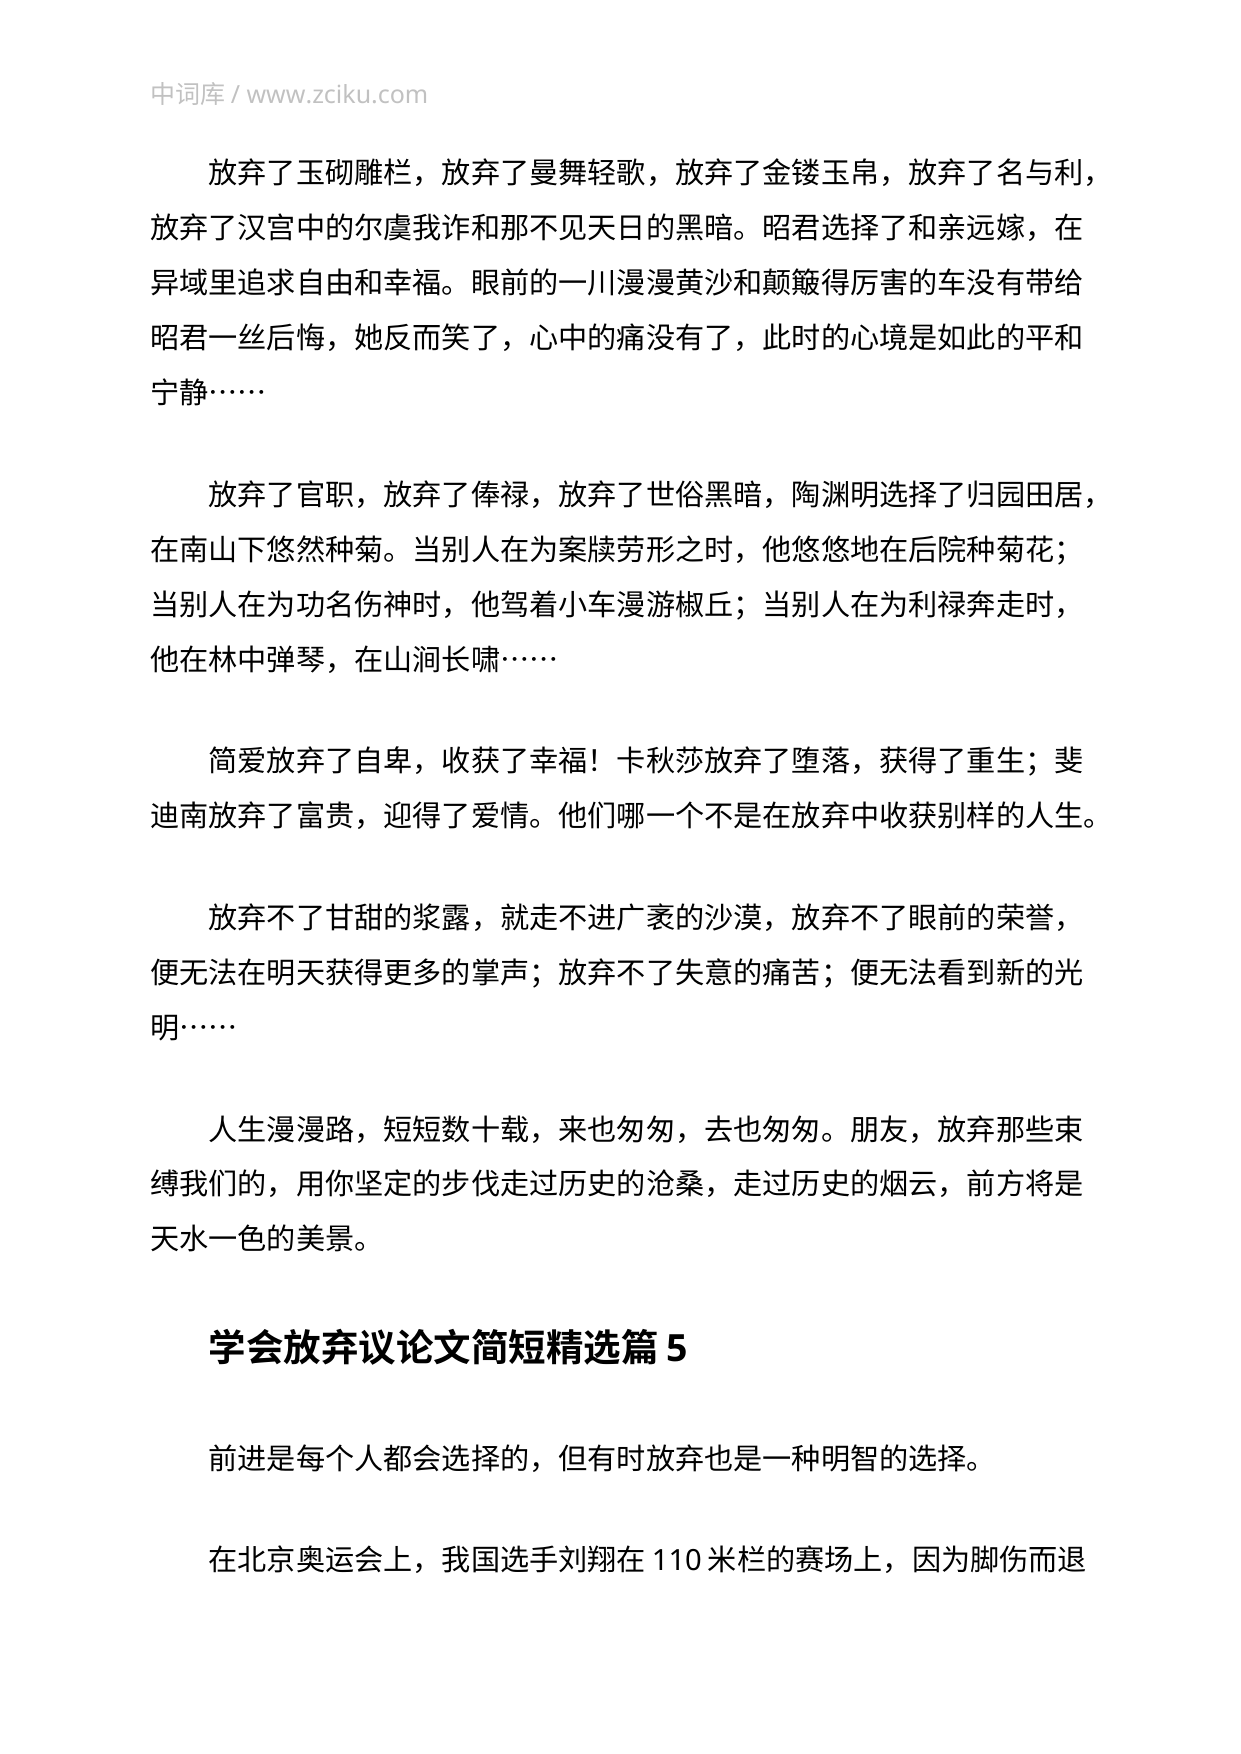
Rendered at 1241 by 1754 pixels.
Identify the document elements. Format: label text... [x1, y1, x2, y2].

text 放弃了官职，放弃了俸禄，放弃了世俗黑暗，陶渊明选择了归园田居，在南山下悠然种菊。当别人在为案牍劳形之时，他悠悠地在后院种菊花；当别人在为功名伤神时，他驾着小车漫游椒丘；当别人在为利禄奔走时，他在林中弹琴，在山涧长啸…… [150, 471, 1090, 678]
text 放弃了玉砌雕栏，放弃了曼舞轻歌，放弃了金镂玉帛，放弃了名与利，放弃了汉宫中的尔虞我诈和那不见天日的黑暗。昭君选择了和亲远嫁，在异域里追求自由和幸福。眼前的一川漫漫黄沙和颠簸得厉害的车没有带给昭君一丝后悔，她反而笑了，心中的痛没有了，此时的心境是如此的平和宁静…… [150, 150, 1090, 412]
text 简爱放弃了自卑，收获了幸福！卡秋莎放弃了堕落，获得了重生；斐迪南放弃了富贵，迎得了爱情。他们哪一个不是在放弃中收获别样的人生。 [150, 738, 1090, 835]
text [150, 1537, 1090, 1579]
text 放弃不了甘甜的浆露，就走不进广袤的沙漠，放弃不了眼前的荣誉，便无法在明天获得更多的掌声；放弃不了失意的痛苦；便无法看到新的光明…… [150, 894, 1090, 1047]
text 人生漫漫路，短短数十载，来也匆匆，去也匆匆。朋友，放弃那些束缚我们的，用你坚定的步伐走过历史的沧桑，走过历史的烟云，前方将是天水一色的美景。 [150, 1106, 1090, 1258]
text 学会放弃议论文简短精选篇5 [150, 1318, 1090, 1372]
text 前进是每个人都会选择的，但有时放弃也是一种明智的选择。 [150, 1435, 1090, 1477]
